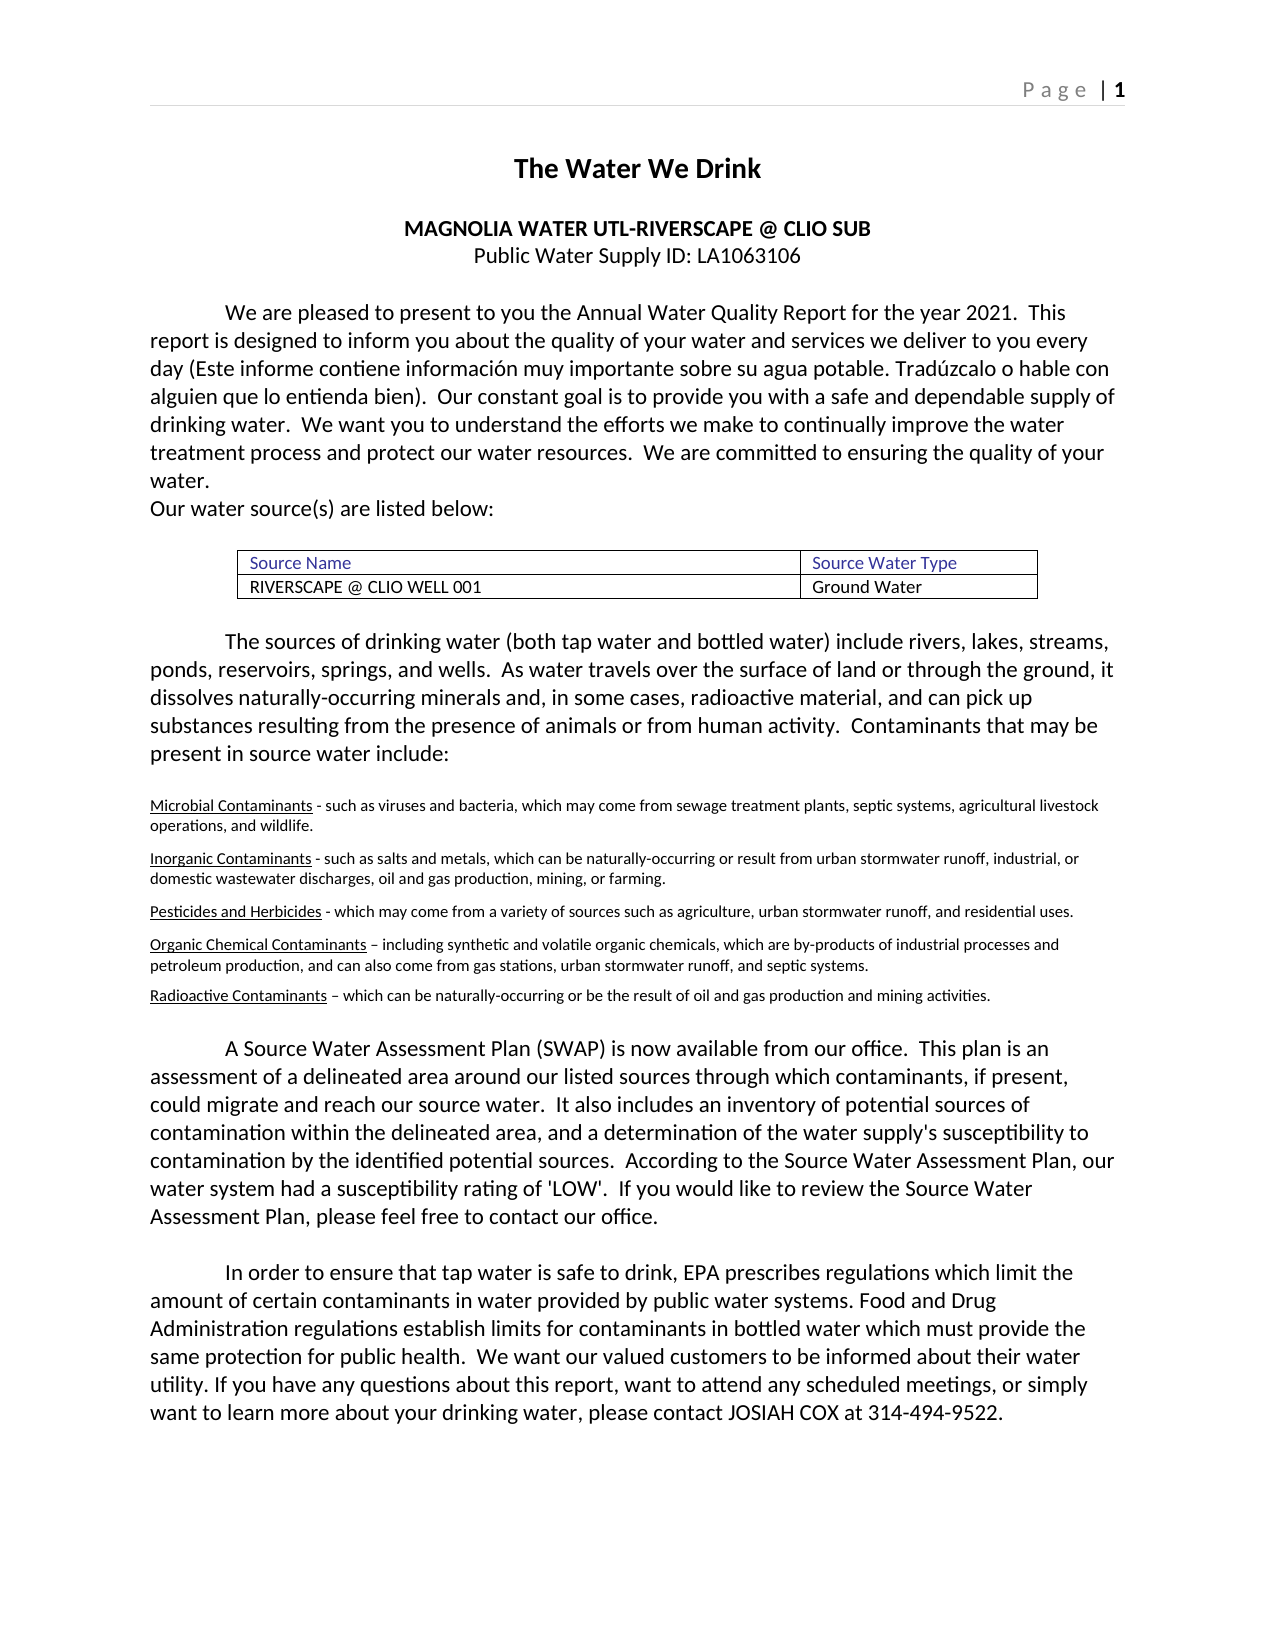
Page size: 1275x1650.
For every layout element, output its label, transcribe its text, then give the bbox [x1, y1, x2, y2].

table_cell Ground Water [801, 575, 1037, 598]
text Public Water Supply ID: LA1063106 [150, 242, 1125, 270]
table_header Source Water Type [801, 551, 1037, 574]
text Pesticides and Herbicides - which may come from a variety of sources such as agriculture, urban stormwater runoff, and residential uses. [150, 902, 1125, 922]
text The sources of drinking water (both tap water and bottled water) include rivers, lakes, streams, ponds, reservoirs, springs, and wells. As water travels over the surface of land or through the ground, it dissolves naturally-occurring minerals and, in some cases, radioactive material, and can pick up substances resulting from the presence of animals or from human activity. Contaminants that may be present in source water include: [150, 627, 1125, 767]
text Microbial Contaminants - such as viruses and bacteria, which may come from sewage treatment plants, septic systems, agricultural livestock operations, and wildlife. [150, 795, 1125, 836]
text We are pleased to present to you the Annual Water Quality Report for the year 2021. This report is designed to inform you about the quality of your water and services we deliver to you every day (Este informe contiene información muy importante sobre su agua potable. Tradúzcalo o hable con alguien que lo entienda bien). Our constant goal is to provide you with a safe and dependable supply of drinking water. We want you to understand the efforts we make to continually improve the water treatment process and protect our water resources. We are committed to ensuring the quality of your water. [150, 298, 1125, 494]
text Inorganic Contaminants - such as salts and metals, which can be naturally-occurring or result from urban stormwater runoff, industrial, or domestic wastewater discharges, oil and gas production, mining, or farming. [150, 848, 1125, 889]
text A Source Water Assessment Plan (SWAP) is now available from our office. This plan is an assessment of a delineated area around our listed sources through which contaminants, if present, could migrate and reach our source water. It also includes an inventory of potential sources of contamination within the delineated area, and a determination of the water supply's susceptibility to contamination by the identified potential sources. According to the Source Water Assessment Plan, our water system had a susceptibility rating of 'LOW'. If you would like to review the Source Water Assessment Plan, please feel free to contact our office. [150, 1034, 1125, 1230]
text Organic Chemical Contaminants – including synthetic and volatile organic chemicals, which are by-products of industrial processes and petroleum production, and can also come from gas stations, urban stormwater runoff, and septic systems. [150, 935, 1125, 975]
text Radioactive Contaminants – which can be naturally-occurring or be the result of oil and gas production and mining activities. [150, 986, 1125, 1006]
text MAGNOLIA WATER UTL-RIVERSCAPE @ CLIO SUB [150, 214, 1125, 242]
text The Water We Drink [150, 150, 1125, 186]
text Our water source(s) are listed below: [150, 494, 1125, 522]
table_cell RIVERSCAPE @ CLIO WELL 001 [238, 575, 800, 598]
text In order to ensure that tap water is safe to drink, EPA prescribes regulations which limit the amount of certain contaminants in water provided by public water systems. Food and Drug Administration regulations establish limits for contaminants in bottled water which must provide the same protection for public health. We want our valued customers to be informed about their water utility. If you have any questions about this report, want to attend any scheduled meetings, or simply want to learn more about your drinking water, please contact JOSIAH COX at 314-494-9522. [150, 1258, 1125, 1426]
table_header Source Name [238, 551, 800, 574]
